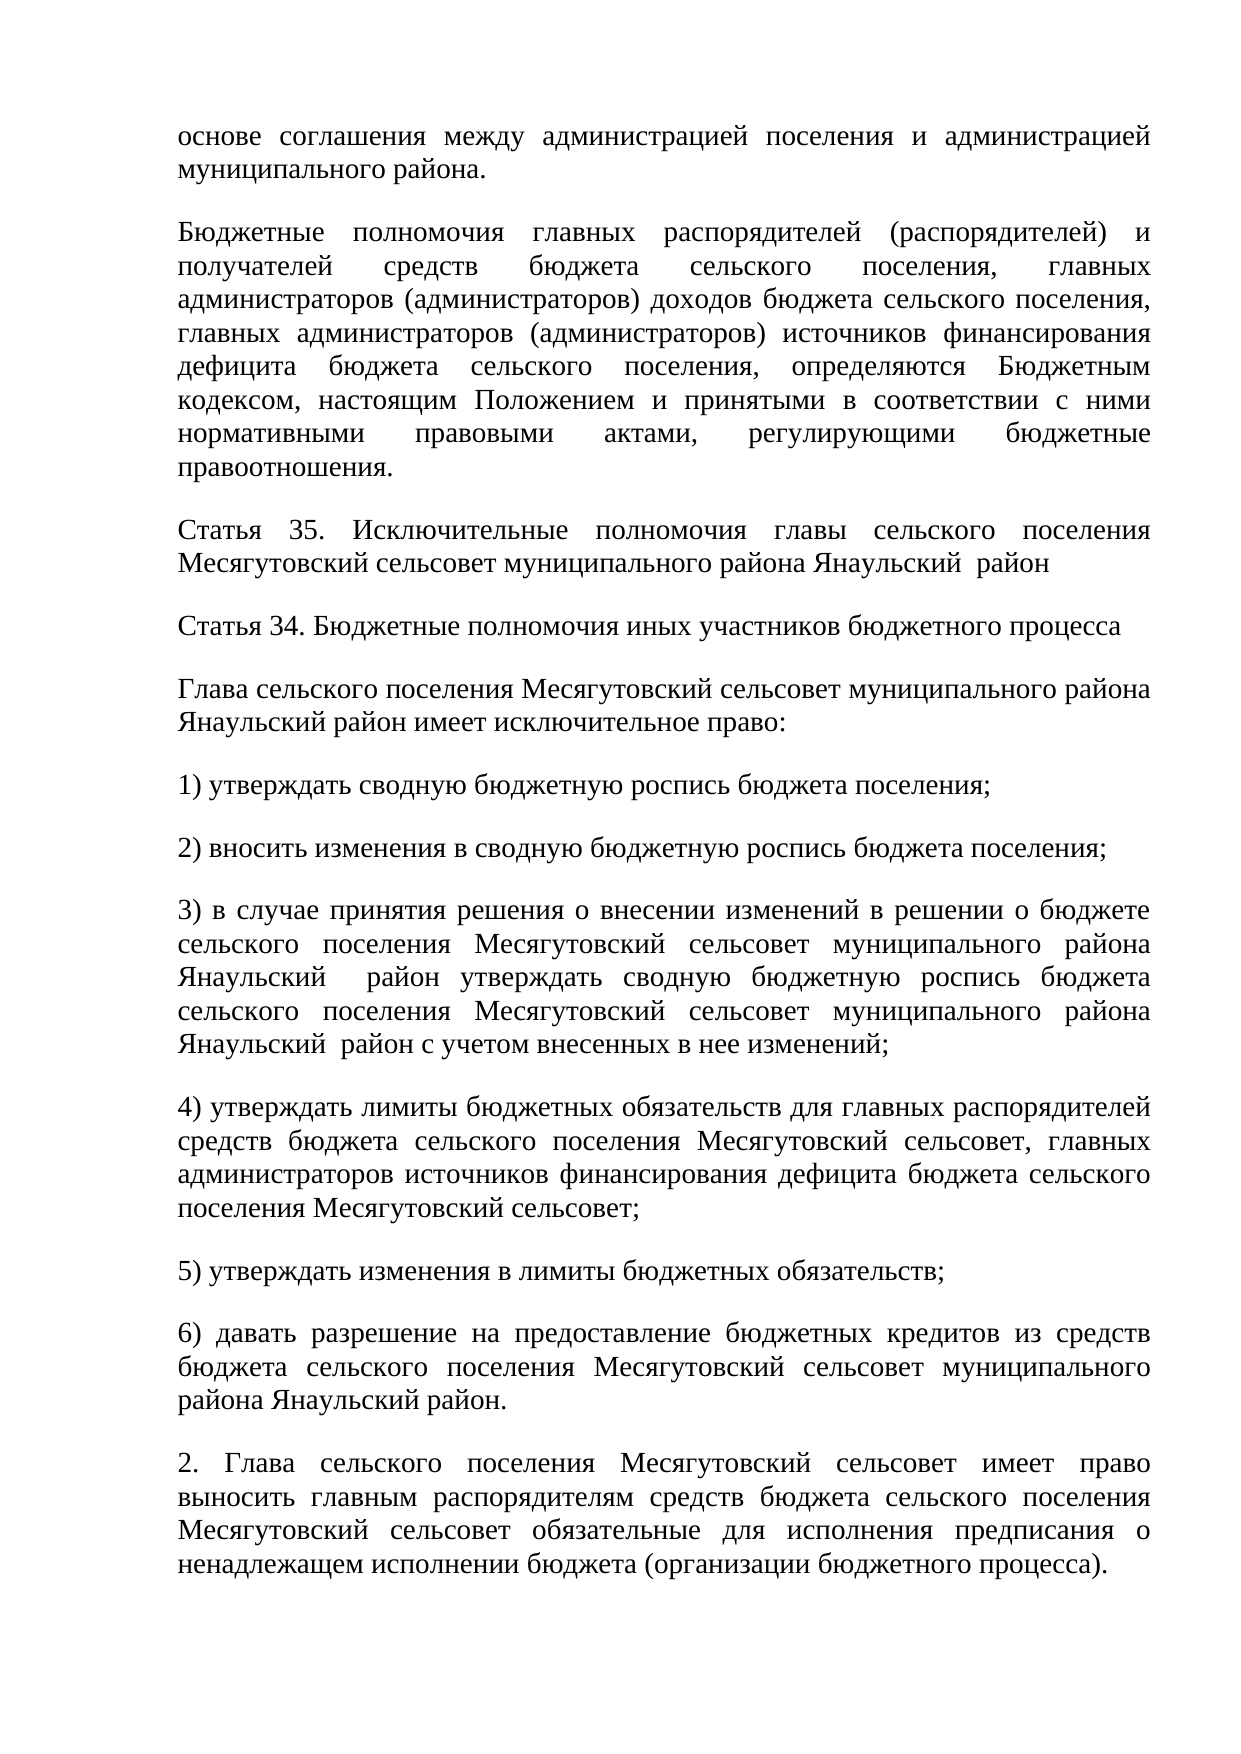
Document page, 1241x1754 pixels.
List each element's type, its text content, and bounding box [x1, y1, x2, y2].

text Статья 34. Бюджетные полномочия иных участников бюджетного процесса [177, 608, 1152, 642]
text 4) утверждать лимиты бюджетных обязательств для главных распорядителей средств бюджета сельского поселения Месягутовский сельсовет, главных администраторов источников финансирования дефицита бюджета сельского поселения Месягутовский сельсовет; [177, 1089, 1152, 1223]
text Статья 35. Исключительные полномочия главы сельского поселения Месягутовский сельсовет муниципального района Янаульский район [177, 512, 1152, 579]
text Бюджетные полномочия главных распорядителей (распорядителей) и получателей средств бюджета сельского поселения, главных администраторов (администраторов) доходов бюджета сельского поселения, главных администраторов (администраторов) источников финансирования дефицита бюджета сельского поселения, определяются Бюджетным кодексом, настоящим Положением и принятыми в соответствии с ними нормативными правовыми актами, регулирующими бюджетные правоотношения. [177, 214, 1152, 483]
text 2) вносить изменения в сводную бюджетную роспись бюджета поселения; [177, 830, 1152, 863]
text 2. Глава сельского поселения Месягутовский сельсовет имеет право выносить главным распорядителям средств бюджета сельского поселения Месягутовский сельсовет обязательные для исполнения предписания о ненадлежащем исполнении бюджета (организации бюджетного процесса). [177, 1445, 1152, 1579]
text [177, 118, 1152, 185]
text 1) утверждать сводную бюджетную роспись бюджета поселения; [177, 767, 1152, 801]
text 5) утверждать изменения в лимиты бюджетных обязательств; [177, 1253, 1152, 1286]
text Глава сельского поселения Месягутовский сельсовет муниципального района Янаульский район имеет исключительное право: [177, 671, 1152, 738]
text 6) давать разрешение на предоставление бюджетных кредитов из средств бюджета сельского поселения Месягутовский сельсовет муниципального района Янаульский район. [177, 1315, 1152, 1416]
text 3) в случае принятия решения о внесении изменений в решении о бюджете сельского поселения Месягутовский сельсовет муниципального района Янаульский район утверждать сводную бюджетную роспись бюджета сельского поселения Месягутовский сельсовет муниципального района Янаульский район с учетом внесенных в нее изменений; [177, 892, 1152, 1060]
